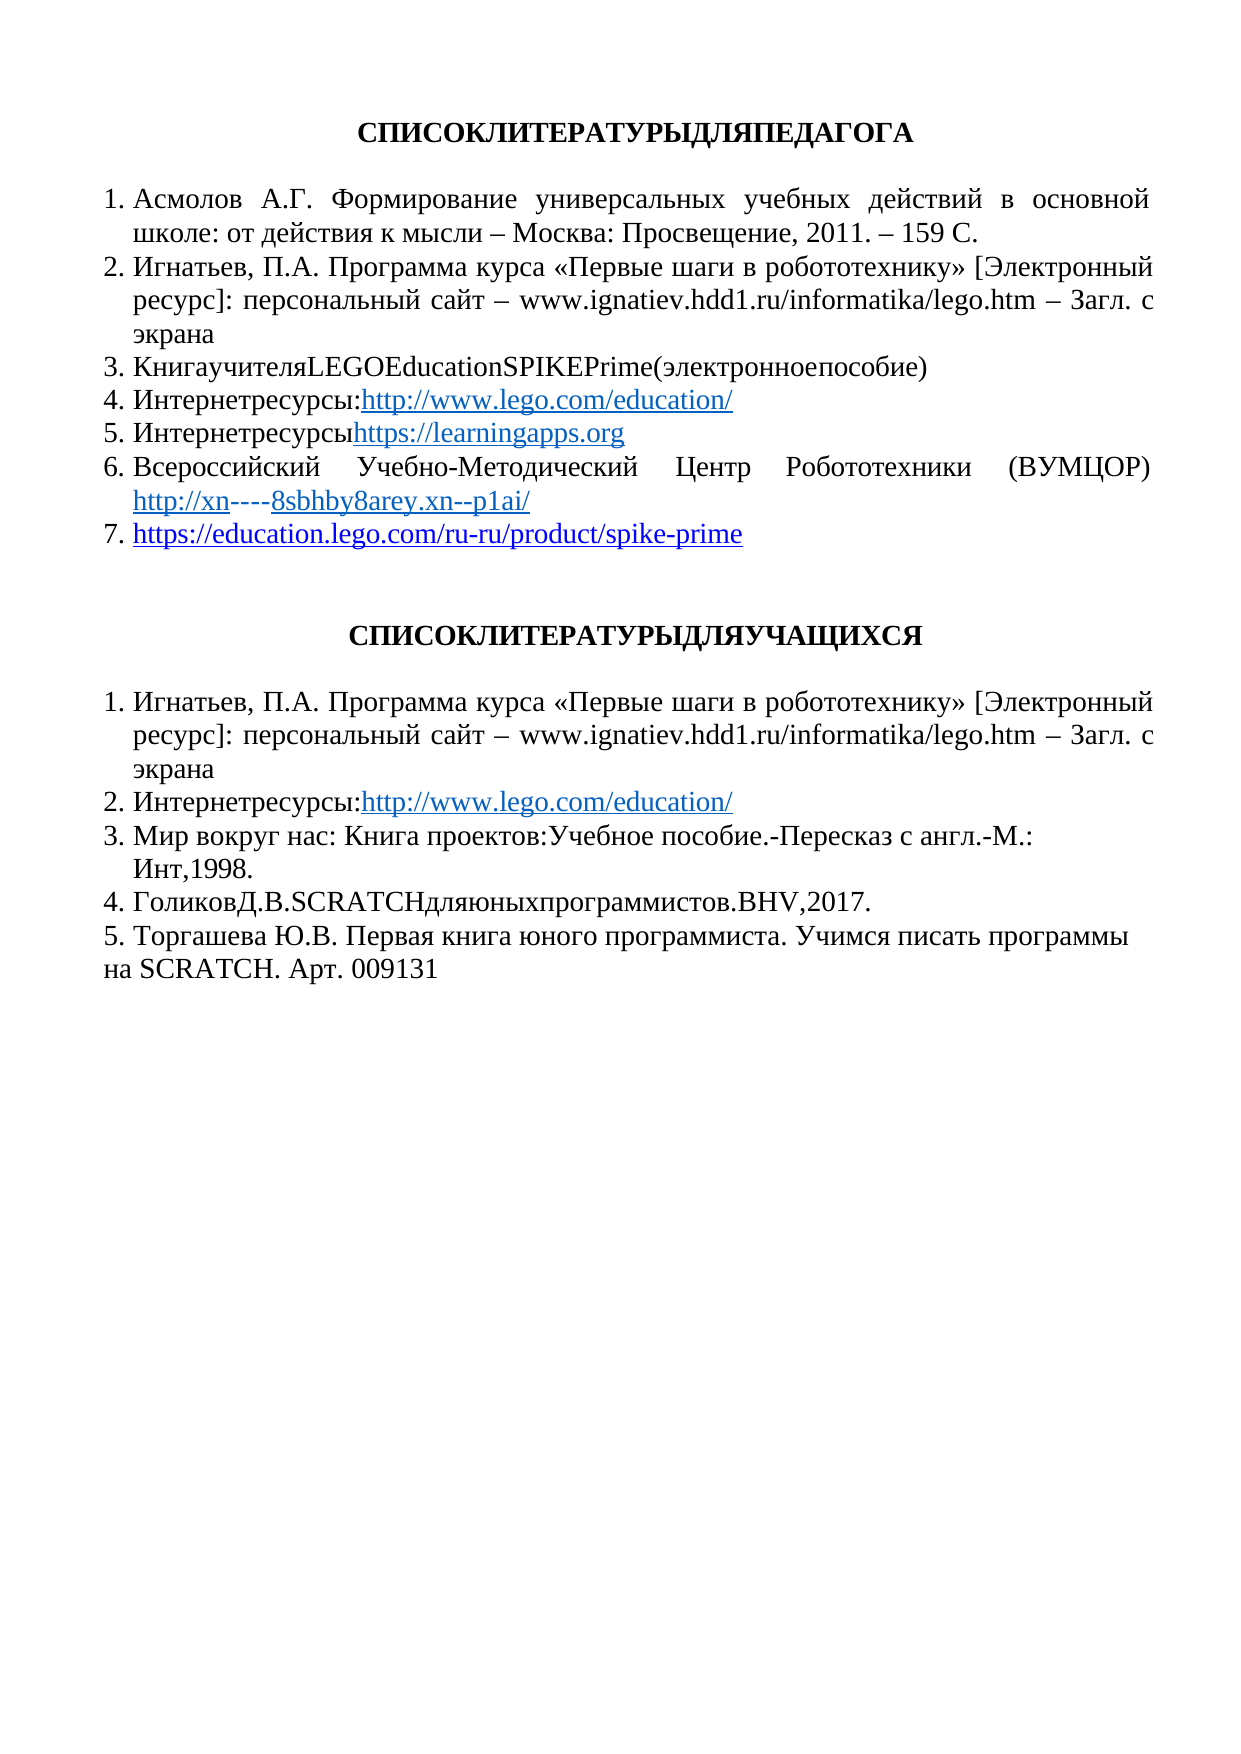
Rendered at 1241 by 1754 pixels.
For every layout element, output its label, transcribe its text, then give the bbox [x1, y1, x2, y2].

list Всероссийский Учебно-Методический Центр Робототехники (ВУМЦОР) http://xn 8sbhby8arey.xn--p1ai/ [103, 449, 1152, 517]
list Интернетресурсы:http://www.lego.com/education/ [103, 383, 1228, 416]
list Мир вокруг нас: Книга проектов:Учебное пособие.-Пересказ с англ.-М.: Инт,1998. [103, 818, 1151, 885]
list https://education.lego.com/ru-ru/product/spike-prime [103, 517, 1228, 550]
list КнигаучителяLEGOEducationSPIKEPrime(электронноепособие) [103, 349, 1228, 383]
subtitle СПИСОКЛИТЕРАТУРЫДЛЯУЧАЩИХСЯ [248, 618, 1023, 652]
list Интернетресурсыhttps://learningapps.org [103, 416, 1228, 449]
list Торгашева Ю.В. Первая книга юного программиста. Учимся писать программы на SCRATCH. Арт. 009131 [103, 918, 1150, 985]
list Игнатьев, П.А. Программа курса «Первые шаги в робототехнику» [Электронный ресурс]: персональный сайт – www.ignatiev.hdd1.ru/informatika/lego.htm – Загл. с экрана [103, 684, 1154, 784]
subtitle СПИСОКЛИТЕРАТУРЫДЛЯПЕДАГОГА [248, 116, 1023, 149]
list Асмолов А.Г. Формирование универсальных учебных действий в основной школе: от действия к мысли – Москва: Просвещение, 2011. – 159 С. [103, 182, 1151, 249]
list Игнатьев, П.А. Программа курса «Первые шаги в робототехнику» [Электронный ресурс]: персональный сайт – www.ignatiev.hdd1.ru/informatika/lego.htm – Загл. с экрана [103, 249, 1154, 349]
list Интернетресурсы:http://www.lego.com/education/ [103, 784, 1228, 818]
list ГоликовД.В.SCRATCHдляюныхпрограммистов.BHV,2017. [103, 885, 1228, 918]
